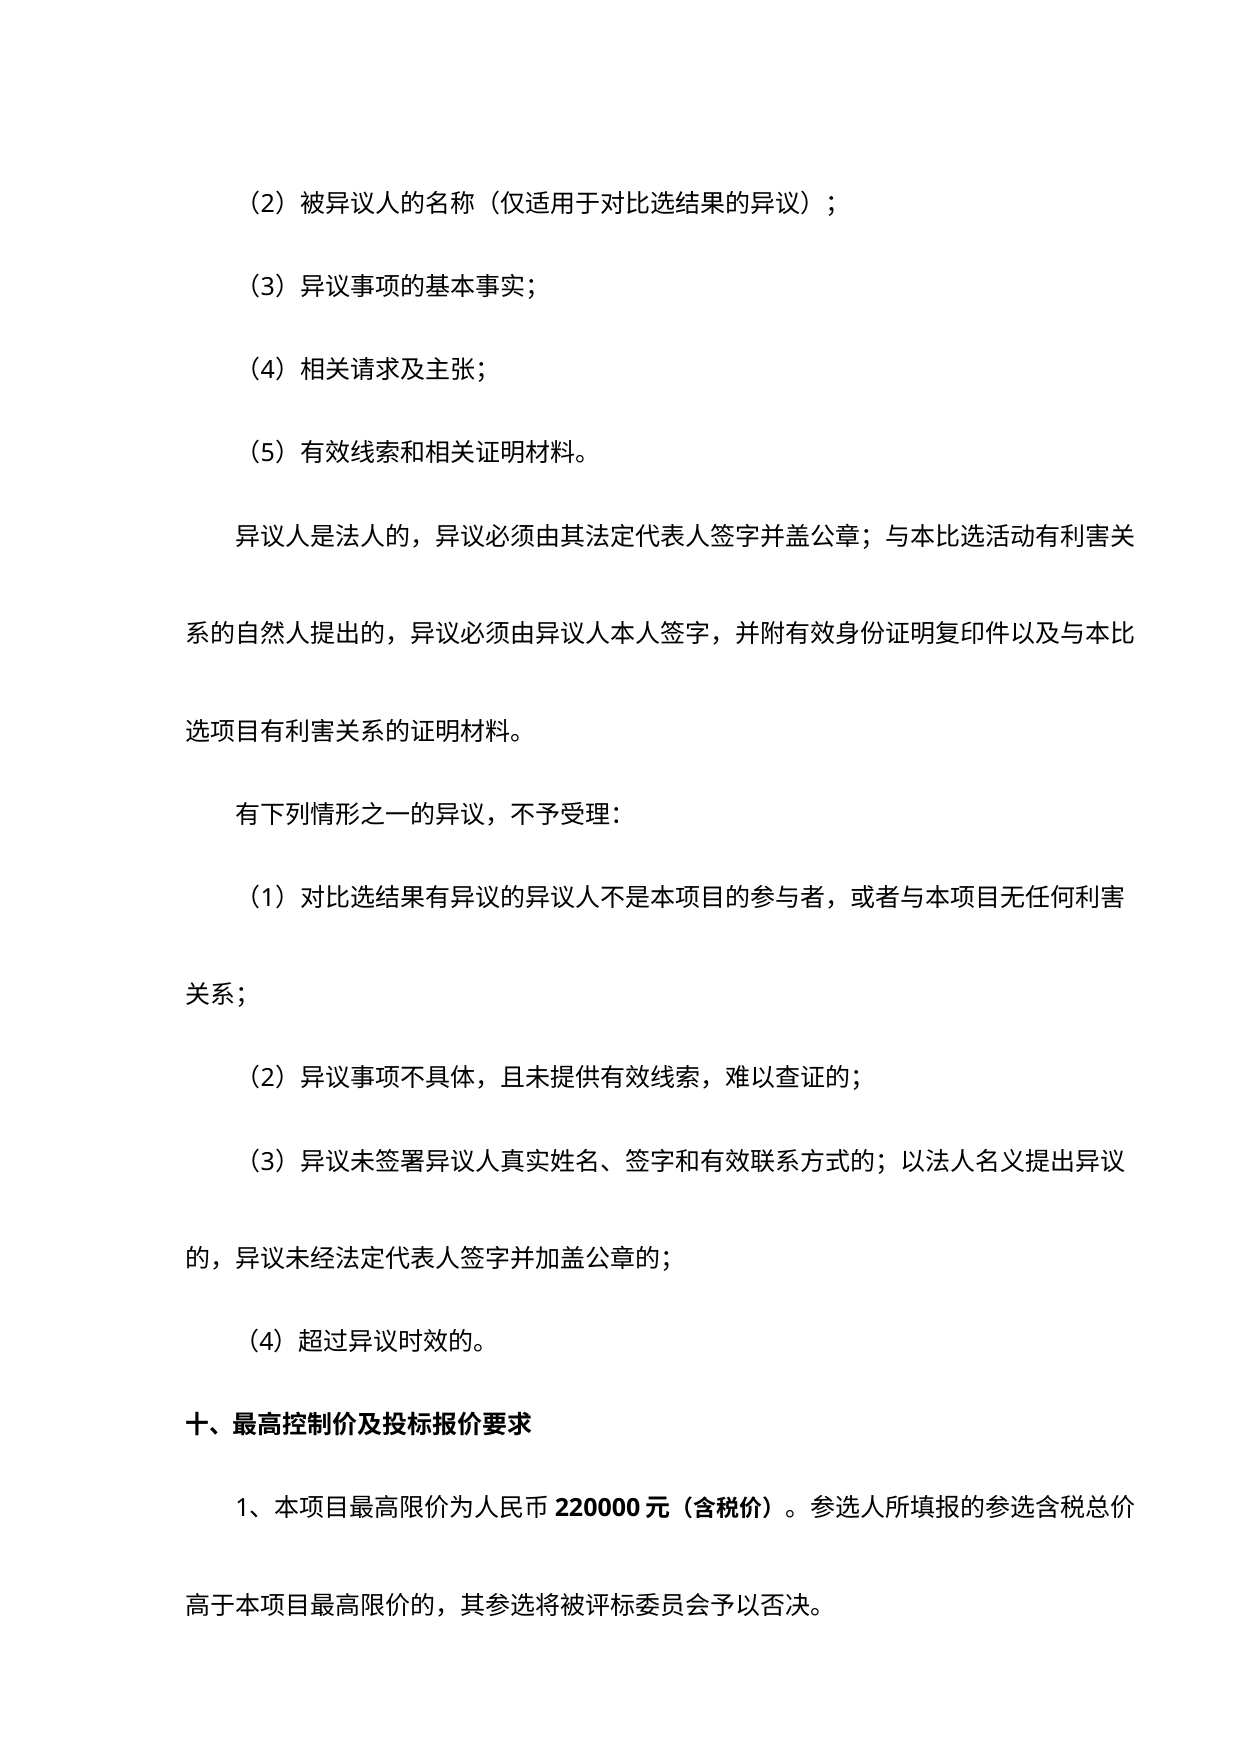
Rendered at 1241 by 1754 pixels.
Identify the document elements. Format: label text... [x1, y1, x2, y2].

text （2）被异议人的名称（仅适用于对比选结果的异议）； [185, 169, 1137, 234]
text （4）相关请求及主张； [185, 335, 1137, 400]
text （2）异议事项不具体，且未提供有效线索，难以查证的； [185, 1043, 1137, 1108]
text （4）超过异议时效的。 [185, 1307, 1137, 1372]
text （1）对比选结果有异议的异议人不是本项目的参与者，或者与本项目无任何利害关系； [185, 863, 1137, 1025]
text 有下列情形之一的异议，不予受理： [185, 780, 1137, 845]
text （3）异议事项的基本事实； [185, 252, 1137, 317]
text （5）有效线索和相关证明材料。 [185, 418, 1137, 483]
text 异议人是法人的，异议必须由其法定代表人签字并盖公章；与本比选活动有利害关系的自然人提出的，异议必须由异议人本人签字，并附有效身份证明复印件以及与本比选项目有利害关系的证明材料。 [185, 502, 1137, 762]
text 1、本项目最高限价为人民币220000元（含税价）。参选人所填报的参选含税总价高于本项目最高限价的，其参选将被评标委员会予以否决。 [185, 1473, 1137, 1636]
text （3）异议未签署异议人真实姓名、签字和有效联系方式的；以法人名义提出异议的，异议未经法定代表人签字并加盖公章的； [185, 1127, 1137, 1289]
subtitle 十、最高控制价及投标报价要求 [185, 1390, 1137, 1455]
